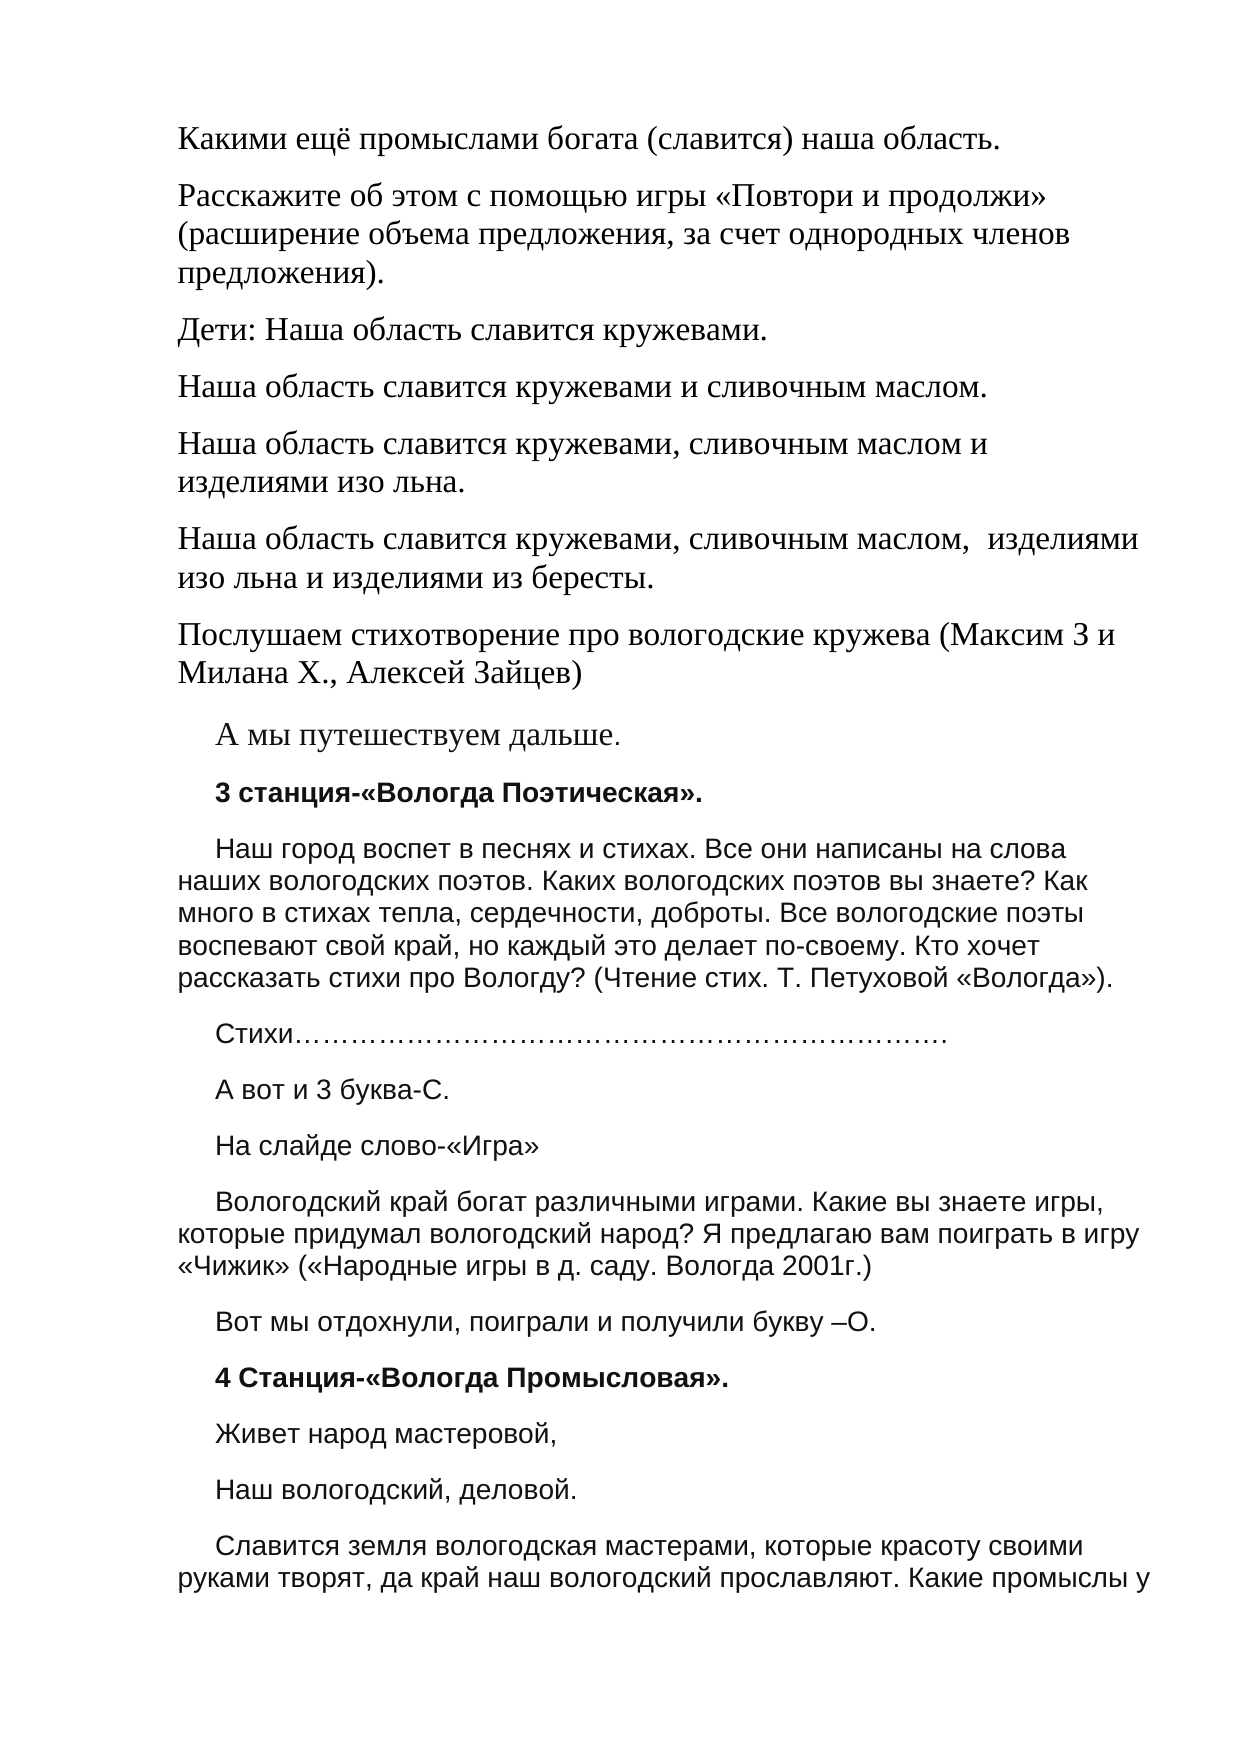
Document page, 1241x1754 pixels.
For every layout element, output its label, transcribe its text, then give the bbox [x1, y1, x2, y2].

text Наша область славится кружевами, сливочным маслом и изделиями изо льна. [177, 423, 1152, 500]
text Живет народ мастеровой, [177, 1417, 1152, 1449]
text Наш вологодский, деловой. [177, 1473, 1152, 1505]
text На слайде слово-«Игра» [177, 1129, 1152, 1161]
text Стихи……………………………………………………………. [177, 1017, 1152, 1049]
text Наша область славится кружевами, сливочным маслом, изделиями изо льна и изделиями из бересты. [177, 518, 1152, 595]
text Вологодский край богат различными играми. Какие вы знаете игры, которые придумал вологодский народ? Я предлагаю вам поиграть в игру «Чижик» («Народные игры в д. саду. Вологда 2001г.) [177, 1184, 1152, 1282]
text Вот мы отдохнули, поиграли и получили букву –О. [177, 1305, 1152, 1338]
text Послушаем стихотворение про вологодские кружева (Максим З и Милана Х., Алексей Зайцев) [177, 614, 1152, 691]
text 4 Станция-«Вологда Промысловая». [177, 1361, 1152, 1393]
text Расскажите об этом с помощью игры «Повтори и продолжи» (расширение объема предложения, за счет однородных членов предложения). [177, 175, 1152, 290]
text Наша область славится кружевами и сливочным маслом. [177, 366, 1152, 404]
text Наш город воспет в песнях и стихах. Все они написаны на слова наших вологодских поэтов. Каких вологодских поэтов вы знаете? Как много в стихах тепла, сердечности, доброты. Все вологодские поэты воспевают свой край, но каждый это делает по-своему. Кто хочет рассказать стихи про Вологду? (Чтение стих. Т. Петуховой «Вологда»). [177, 832, 1152, 994]
text А вот и 3 буква-С. [177, 1073, 1152, 1105]
text А мы путешествуем дальше. [177, 714, 1152, 752]
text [177, 1528, 1152, 1593]
text 3 станция-«Вологда Поэтическая». [177, 776, 1152, 808]
text Какими ещё промыслами богата (славится) наша область. [177, 118, 1152, 156]
text Дети: Наша область славится кружевами. [177, 309, 1152, 347]
